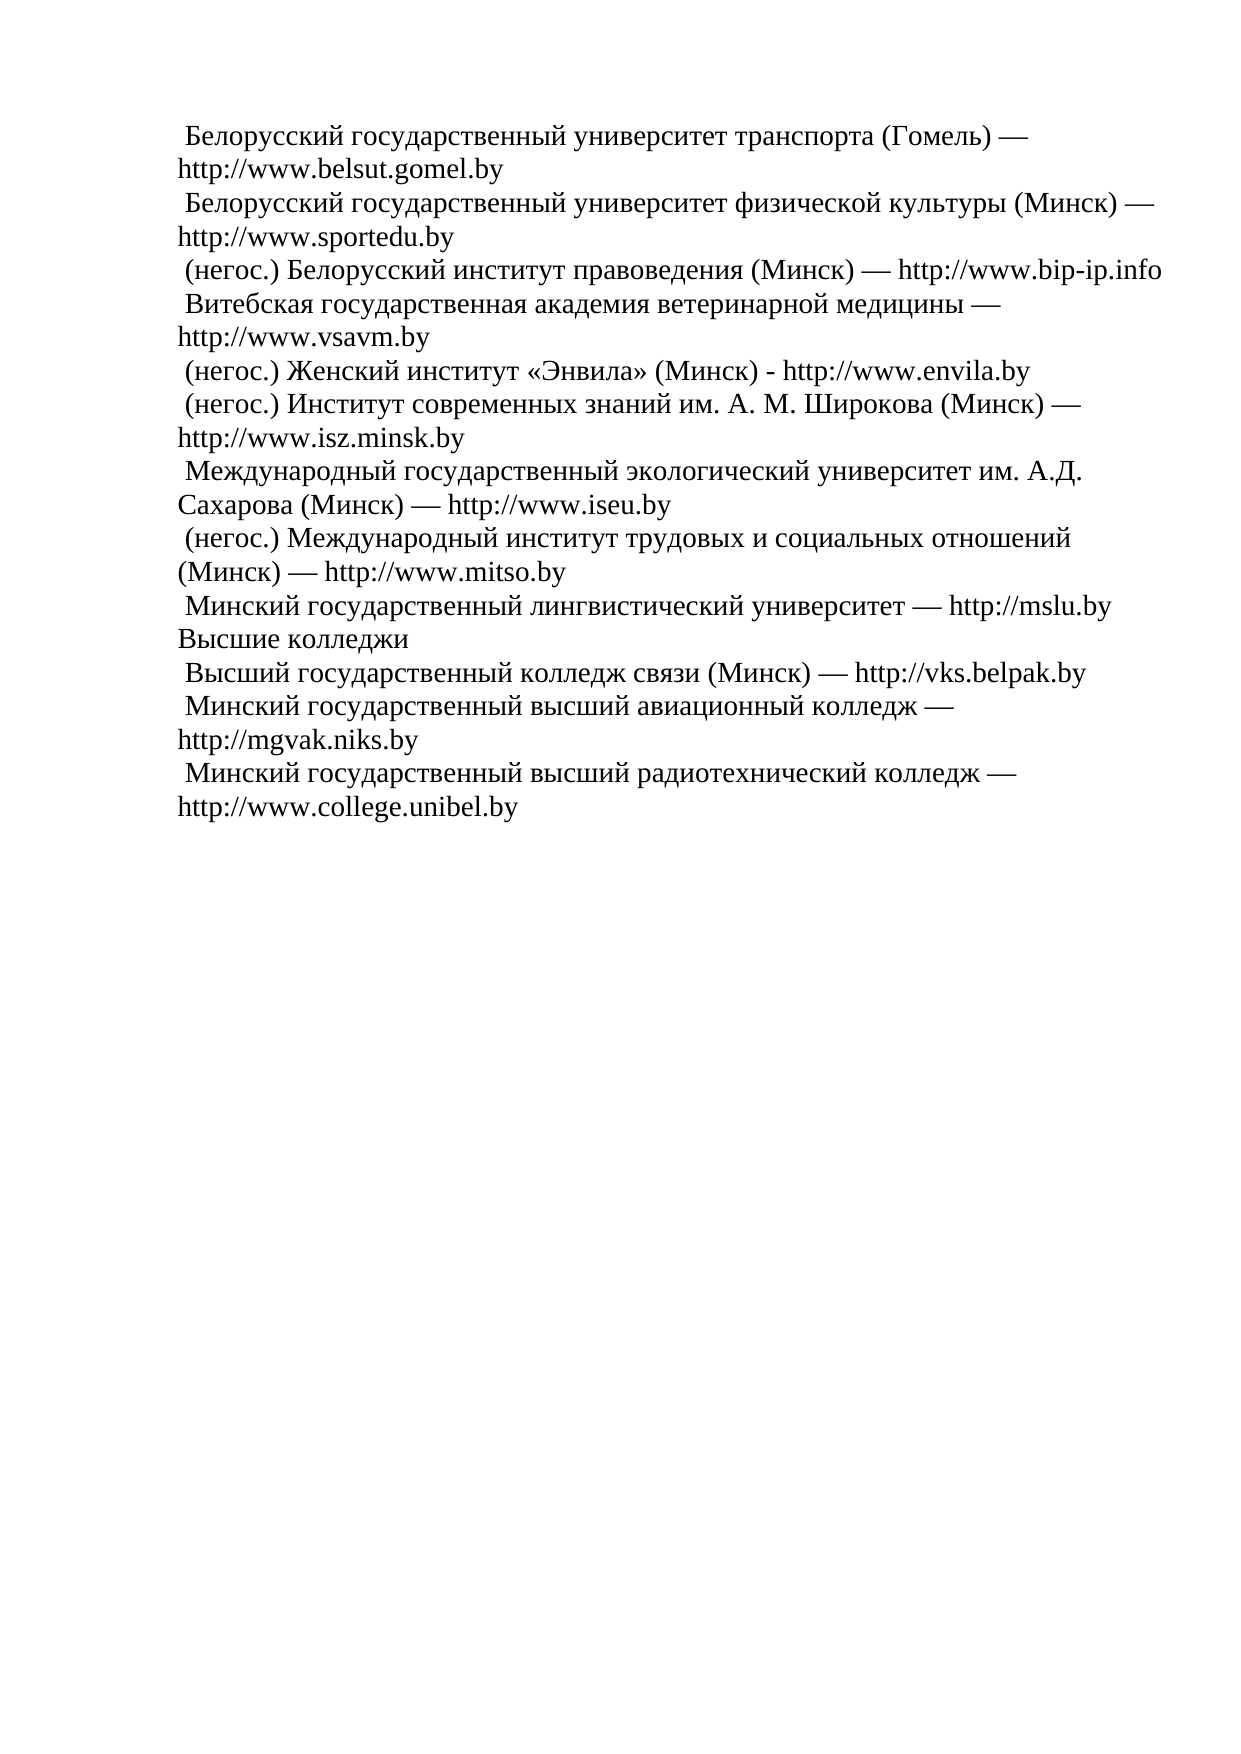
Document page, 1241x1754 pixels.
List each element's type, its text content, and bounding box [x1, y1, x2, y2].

text (негос.) Белорусский институт правоведения (Минск) — http://www.bip-ip.info [177, 252, 1181, 286]
text Высшие колледжи [177, 621, 1181, 655]
text Международный государственный экологический университет им. А.Д. Сахарова (Минск) — http://www.iseu.by [177, 453, 1181, 521]
text Высший государственный колледж связи (Минск) — http://vks.belpak.by [177, 655, 1181, 688]
text Белорусский государственный университет физической культуры (Минск) — http://www.sportedu.by [177, 185, 1181, 252]
text Минский государственный лингвистический университет — http://mslu.by [177, 588, 1181, 621]
text (негос.) Женский институт «Энвила» (Минск) - http://www.envila.by [177, 353, 1181, 386]
text Белорусский государственный университет транспорта (Гомель) — http://www.belsut.gomel.by [177, 118, 1181, 185]
text (негос.) Международный институт трудовых и социальных отношений (Минск) — http://www.mitso.by [177, 521, 1181, 588]
text Минский государственный высший радиотехнический колледж — http://www.college.unibel.by [177, 755, 1181, 822]
text (негос.) Институт современных знаний им. А. М. Широкова (Минск) — http://www.isz.minsk.by [177, 386, 1181, 453]
text Минский государственный высший авиационный колледж — http://mgvak.niks.by [177, 688, 1181, 755]
text Витебская государственная академия ветеринарной медицины — http://www.vsavm.by [177, 286, 1181, 353]
